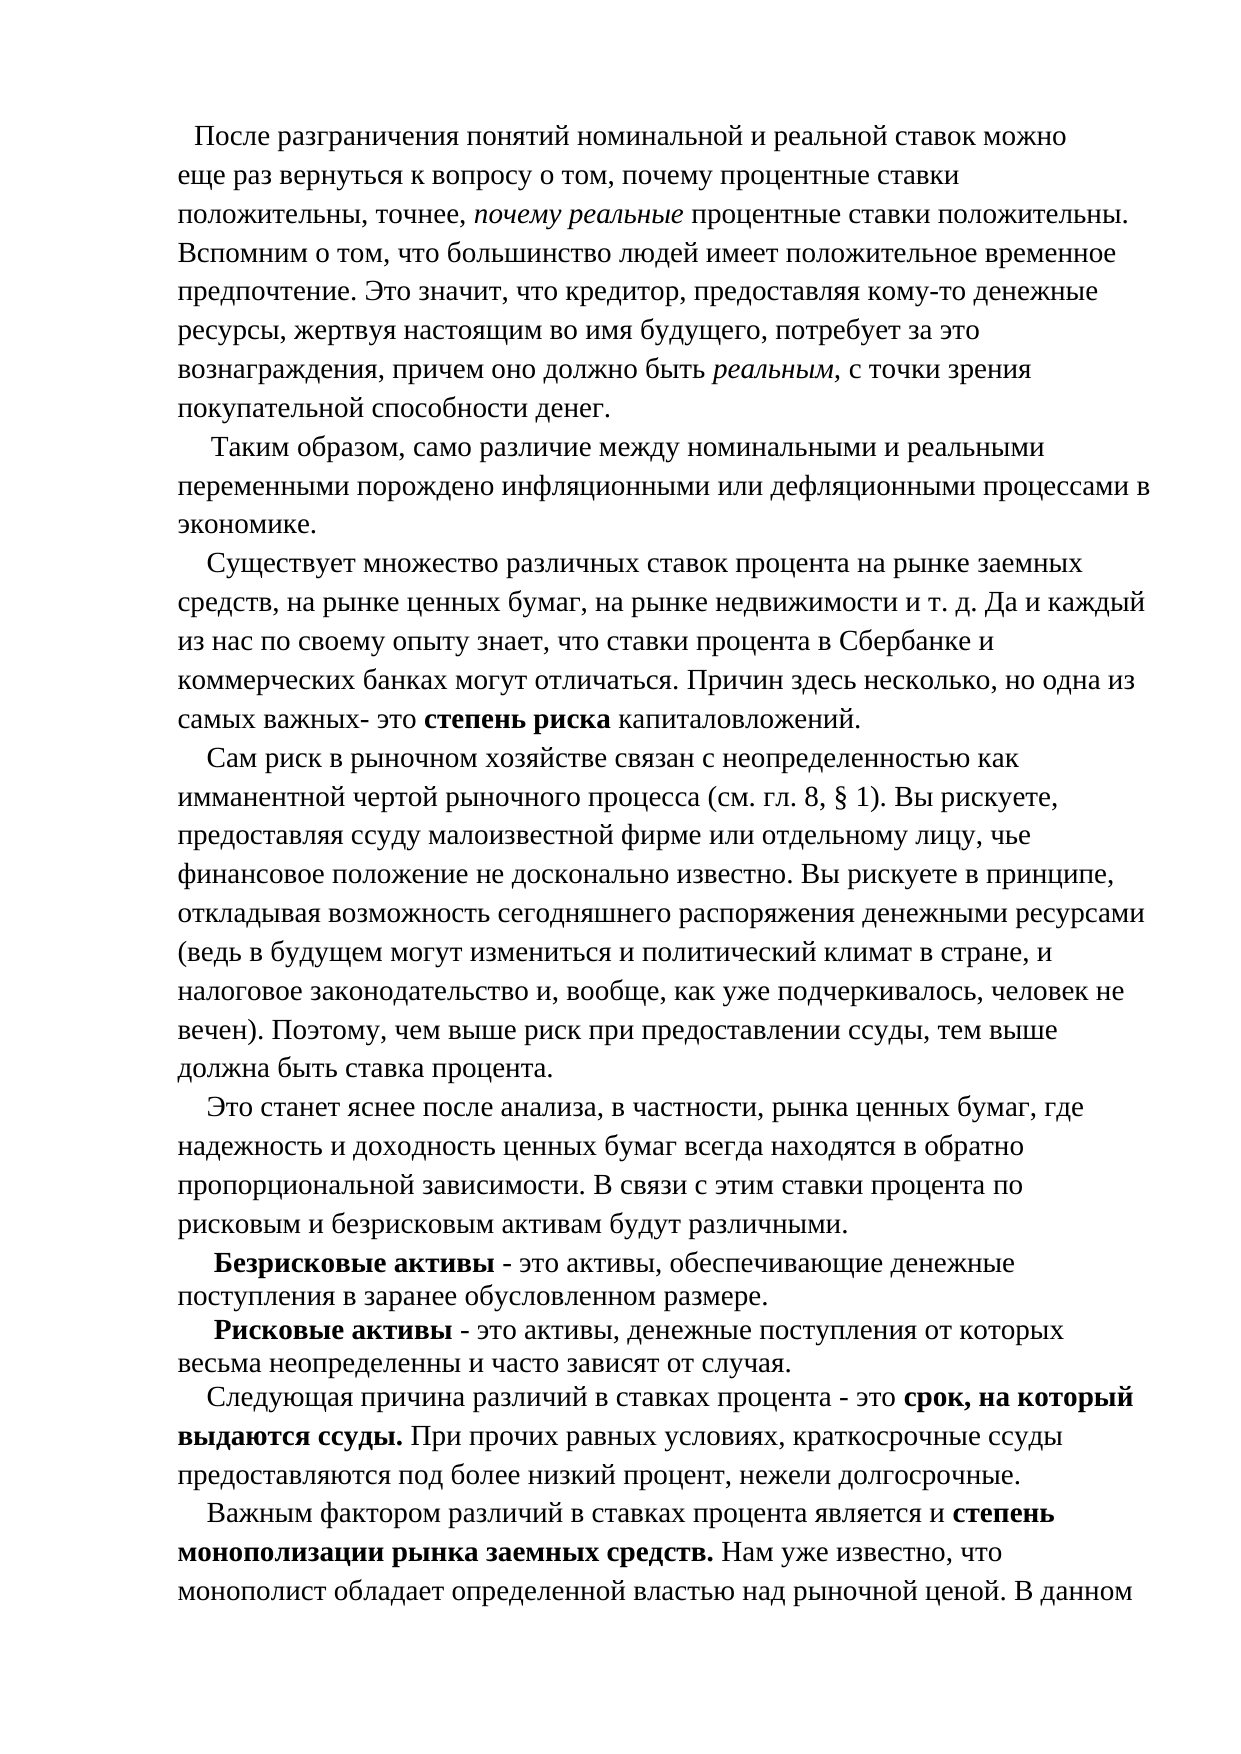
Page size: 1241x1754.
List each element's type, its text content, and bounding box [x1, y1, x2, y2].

text Существует множество различных ставок процента на рынке заемных средств, на рынке ценных бумаг, на рынке недвижимости и т. д. Да и каждый из нас по своему опыту знает, что ставки процента в Сбербанке и коммерческих банках могут отличаться. Причин здесь несколько, но одна из самых важных- это степень риска капиталовложений. [177, 546, 1152, 734]
text Рисковые активы - это активы, денежные поступления от которых весьма неопределенны и часто зависят от случая. [177, 1312, 1152, 1379]
text Следующая причина различий в ставках процента - это срок, на который выдаются ссуды. При прочих равных условиях, краткосрочные ссуды предоставляются под более низкий процент, нежели долгосрочные. [177, 1379, 1152, 1490]
text Таким образом, само различие между номинальными и реальными переменными порождено инфляционными или дефляционными процессами в экономике. [177, 429, 1152, 540]
text Безрисковые активы - это активы, обеспечивающие денежные поступления в заранее обусловленном размере. [177, 1245, 1152, 1312]
text Сам риск в рыночном хозяйстве связан с неопределенностью как имманентной чертой рыночного процесса (см. гл. 8, § 1). Вы рискуете, предоставляя ссуду малоизвестной фирме или отдельному лицу, чье финансовое положение не досконально известно. Вы рискуете в принципе, откладывая возможность сегодняшнего распоряжения денежными ресурсами (ведь в будущем могут измениться и политический климат в стране, и налоговое законодательство и, вообще, как уже подчеркивалось, человек не вечен). Поэтому, чем выше риск при предоставлении ссуды, тем выше должна быть ставка процента. [177, 740, 1152, 1084]
text После разграничения понятий номинальной и реальной ставок можно еще раз вернуться к вопросу о том, почему процентные ставки положительны, точнее, почему реальные процентные ставки положительны. Вспомним о том, что большинство людей имеет положительное временное предпочтение. Это значит, что кредитор, предоставляя кому-то денежные ресурсы, жертвуя настоящим во имя будущего, потребует за это вознаграждения, причем оно должно быть реальным, с точки зрения покупательной способности денег. [177, 118, 1152, 424]
text Это станет яснее после анализа, в частности, рынка ценных бумаг, где надежность и доходность ценных бумаг всегда находятся в обратно пропорциональной зависимости. В связи с этим ставки процента по рисковым и безрисковым активам будут различными. [177, 1089, 1152, 1239]
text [177, 1496, 1152, 1607]
